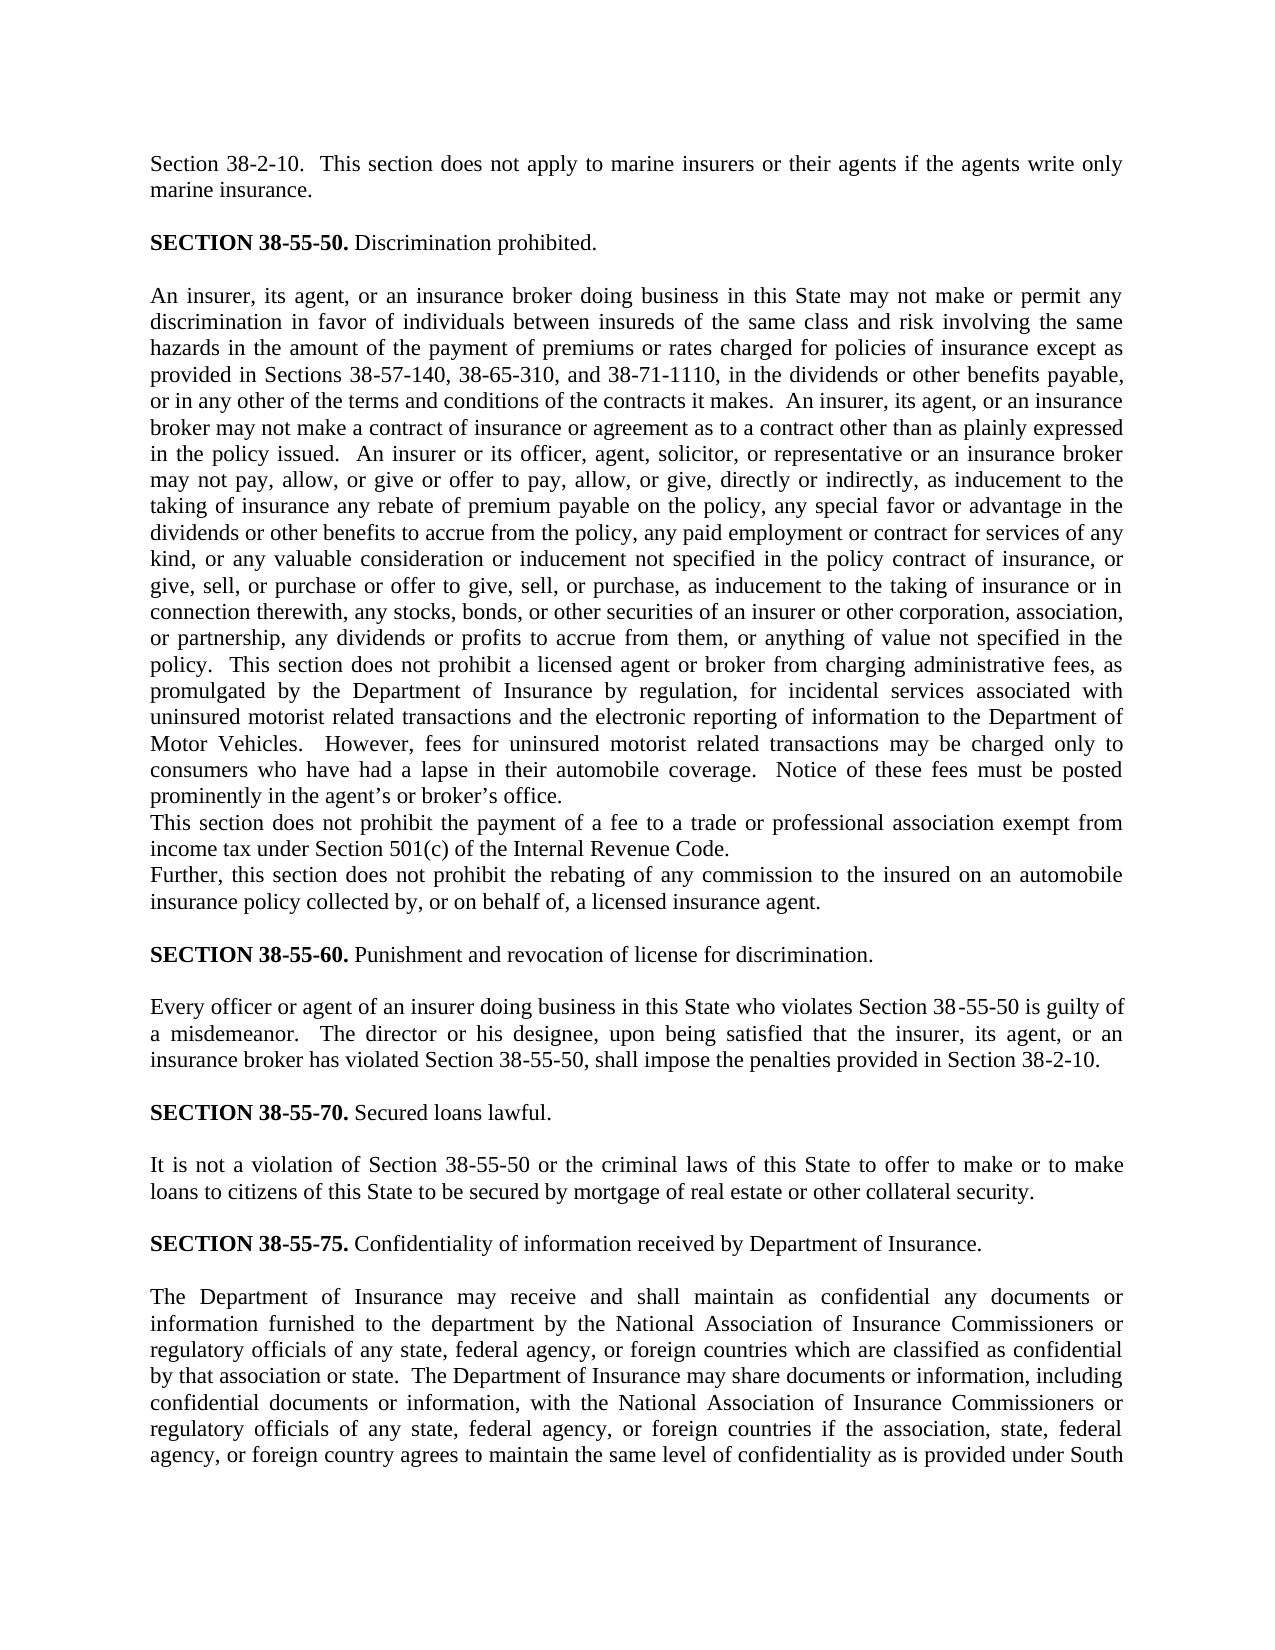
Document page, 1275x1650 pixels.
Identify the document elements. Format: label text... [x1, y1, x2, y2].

text SECTION 38-55-50. Discrimination prohibited. [150, 229, 1125, 255]
text This section does not prohibit the payment of a fee to a trade or professional association exempt from income tax under Section 501(c) of the Internal Revenue Code. [150, 809, 1125, 862]
text SECTION 38-55-75. Confidentiality of information received by Department of Insurance. [150, 1231, 1125, 1257]
text SECTION 38-55-60. Punishment and revocation of license for discrimination. [150, 941, 1125, 967]
text Further, this section does not prohibit the rebating of any commission to the insured on an automobile insurance policy collected by, or on behalf of, a licensed insurance agent. [150, 862, 1125, 914]
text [150, 150, 1125, 203]
text Every officer or agent of an insurer doing business in this State who violates Section 38-55-50 is guilty of a misdemeanor. The director or his designee, upon being satisfied that the insurer, its agent, or an insurance broker has violated Section 38-55-50, shall impose the penalties provided in Section 38-2-10. [150, 993, 1125, 1072]
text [150, 1283, 1125, 1468]
text SECTION 38-55-70. Secured loans lawful. [150, 1099, 1125, 1125]
text It is not a violation of Section 38-55-50 or the criminal laws of this State to offer to make or to make loans to citizens of this State to be secured by mortgage of real estate or other collateral security. [150, 1151, 1125, 1204]
text An insurer, its agent, or an insurance broker doing business in this State may not make or permit any discrimination in favor of individuals between insureds of the same class and risk involving the same hazards in the amount of the payment of premiums or rates charged for policies of insurance except as provided in Sections 38-57-140, 38-65-310, and 38-71-1110, in the dividends or other benefits payable, or in any other of the terms and conditions of the contracts it makes. An insurer, its agent, or an insurance broker may not make a contract of insurance or agreement as to a contract other than as plainly expressed in the policy issued. An insurer or its officer, agent, solicitor, or representative or an insurance broker may not pay, allow, or give or offer to pay, allow, or give, directly or indirectly, as inducement to the taking of insurance any rebate of premium payable on the policy, any special favor or advantage in the dividends or other benefits to accrue from the policy, any paid employment or contract for services of any kind, or any valuable consideration or inducement not specified in the policy contract of insurance, or give, sell, or purchase or offer to give, sell, or purchase, as inducement to the taking of insurance or in connection therewith, any stocks, bonds, or other securities of an insurer or other corporation, association, or partnership, any dividends or profits to accrue from them, or anything of value not specified in the policy. This section does not prohibit a licensed agent or broker from charging administrative fees, as promulgated by the Department of Insurance by regulation, for incidental services associated with uninsured motorist related transactions and the electronic reporting of information to the Department of Motor Vehicles. However, fees for uninsured motorist related transactions may be charged only to consumers who have had a lapse in their automobile coverage. Notice of these fees must be posted prominently in the agent’s or broker’s office. [150, 282, 1125, 809]
